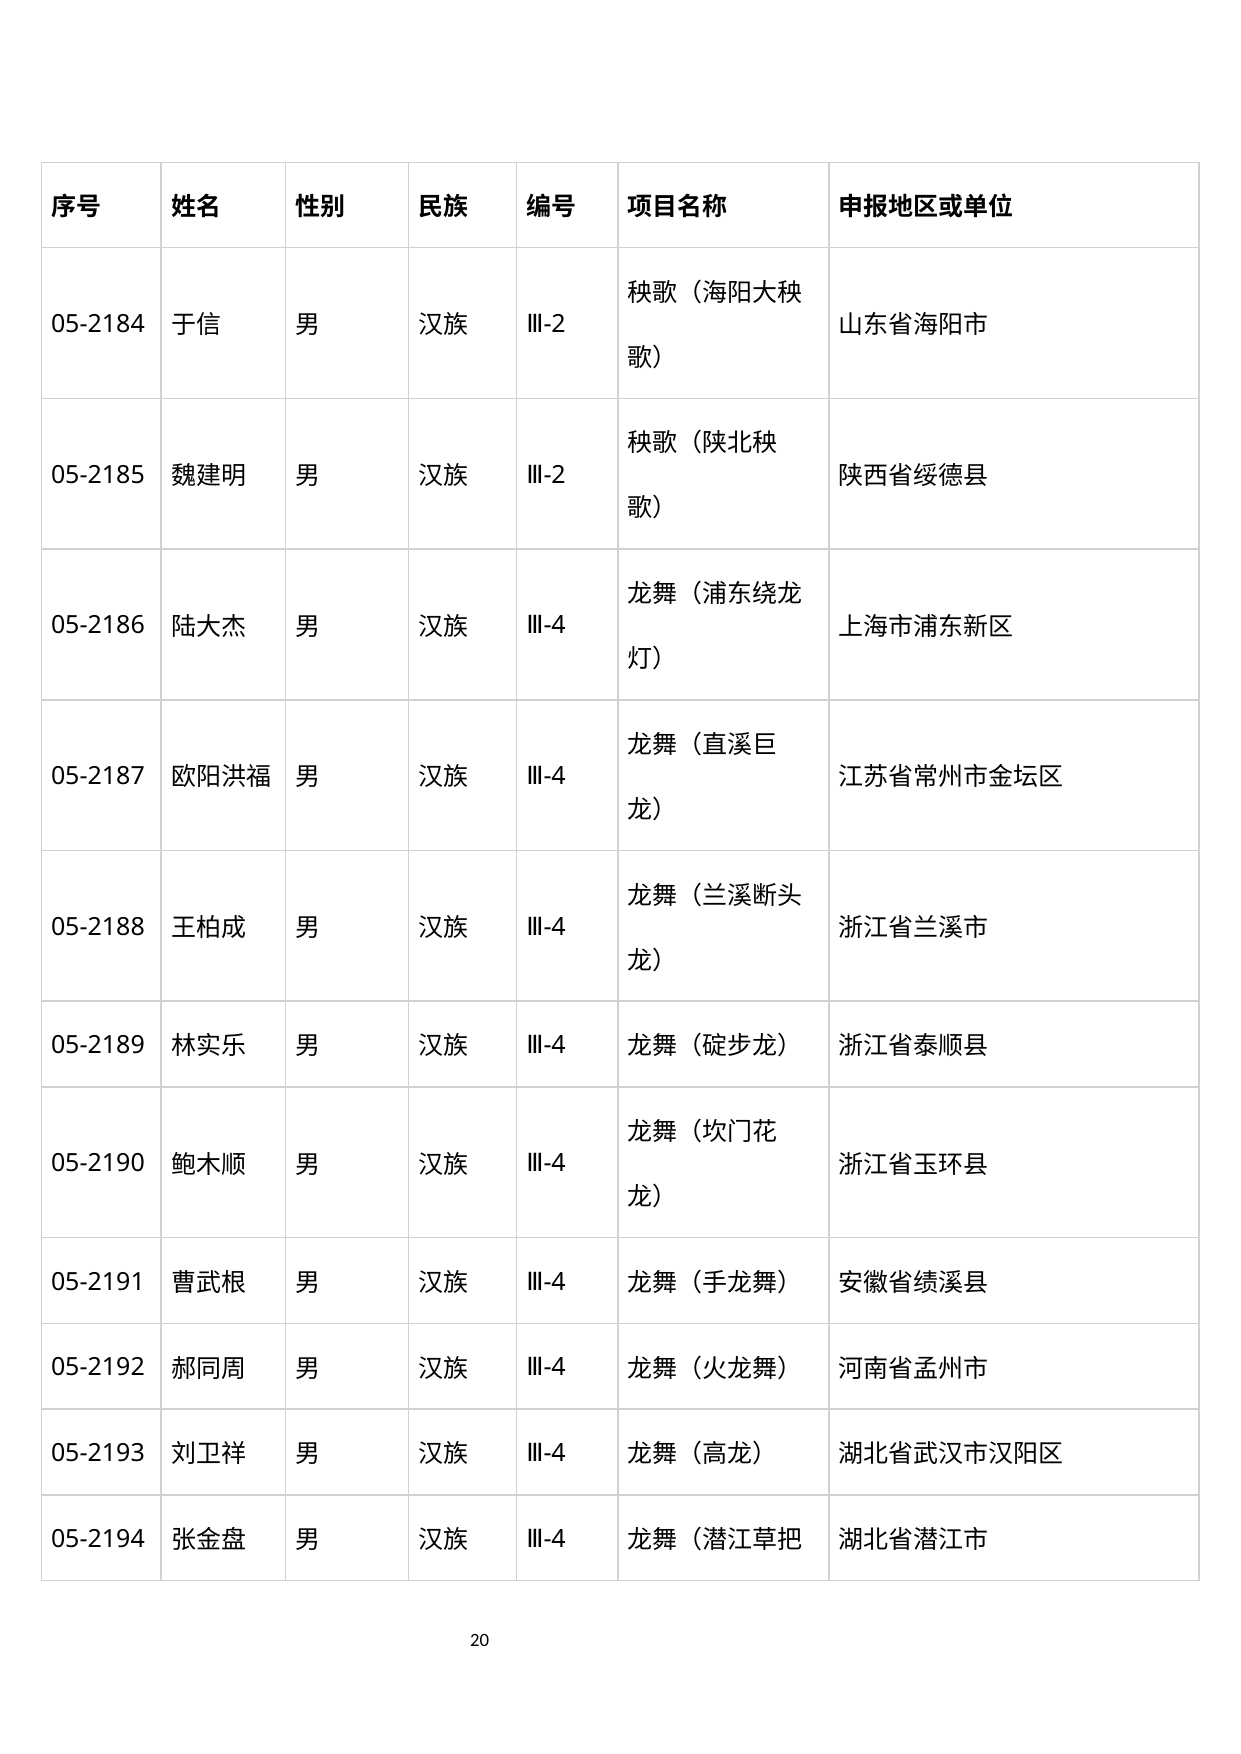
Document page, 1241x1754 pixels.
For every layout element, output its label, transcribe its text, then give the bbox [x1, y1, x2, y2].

table_cell 汉族 [409, 1088, 516, 1237]
table_cell 山东省海阳市 [830, 248, 1198, 397]
table_cell 欧阳洪福 [162, 701, 285, 849]
table_cell 汉族 [409, 1238, 516, 1322]
table_cell Ⅲ-2 [517, 248, 617, 397]
table_cell 汉族 [409, 1496, 516, 1580]
table_cell 男 [286, 1496, 408, 1580]
table_cell 汉族 [409, 1002, 516, 1086]
table_cell 曹武根 [162, 1238, 285, 1322]
table_cell 05-2188 [42, 851, 160, 1000]
table_cell 龙舞（直溪巨龙） [619, 701, 828, 849]
table_cell Ⅲ-4 [517, 1324, 617, 1408]
table_header 民族 [409, 163, 516, 247]
table_cell 龙舞（兰溪断头龙） [619, 851, 828, 1000]
table_cell Ⅲ-2 [517, 399, 617, 548]
table_cell 汉族 [409, 1410, 516, 1494]
table_cell 河南省孟州市 [830, 1324, 1198, 1408]
table_cell Ⅲ-4 [517, 1410, 617, 1494]
table_cell 上海市浦东新区 [830, 550, 1198, 699]
table_cell Ⅲ-4 [517, 701, 617, 849]
table_cell 刘卫祥 [162, 1410, 285, 1494]
table_cell 龙舞（手龙舞） [619, 1238, 828, 1322]
table_cell 龙舞（火龙舞） [619, 1324, 828, 1408]
table_cell 龙舞（潜江草把龙） [619, 1496, 828, 1580]
table_cell 男 [286, 1324, 408, 1408]
table_cell 05-2185 [42, 399, 160, 548]
table_cell 05-2189 [42, 1002, 160, 1086]
table_cell Ⅲ-4 [517, 1496, 617, 1580]
table_cell 05-2187 [42, 701, 160, 849]
table_cell 安徽省绩溪县 [830, 1238, 1198, 1322]
table_cell Ⅲ-4 [517, 1238, 617, 1322]
table_cell Ⅲ-4 [517, 1088, 617, 1237]
table_cell 05-2194 [42, 1496, 160, 1580]
table_cell 秧歌（海阳大秧歌） [619, 248, 828, 397]
table_cell 男 [286, 550, 408, 699]
table_cell 浙江省玉环县 [830, 1088, 1198, 1237]
table_cell 龙舞（高龙） [619, 1410, 828, 1494]
table_cell 秧歌（陕北秧歌） [619, 399, 828, 548]
table_cell 浙江省兰溪市 [830, 851, 1198, 1000]
table_cell 湖北省武汉市汉阳区 [830, 1410, 1198, 1494]
table_cell 05-2186 [42, 550, 160, 699]
table_cell 汉族 [409, 1324, 516, 1408]
table_cell 05-2184 [42, 248, 160, 397]
table_cell 男 [286, 1410, 408, 1494]
table_cell 郝同周 [162, 1324, 285, 1408]
table_cell 汉族 [409, 851, 516, 1000]
table_header 编号 [517, 163, 617, 247]
table_cell 男 [286, 248, 408, 397]
table_header 序号 [42, 163, 160, 247]
table_header 项目名称 [619, 163, 828, 247]
table_cell 男 [286, 1238, 408, 1322]
table_cell 龙舞（坎门花龙） [619, 1088, 828, 1237]
table_header 姓名 [162, 163, 285, 247]
table_cell 浙江省泰顺县 [830, 1002, 1198, 1086]
table_cell 江苏省常州市金坛区 [830, 701, 1198, 849]
table_cell 男 [286, 399, 408, 548]
table_cell 鲍木顺 [162, 1088, 285, 1237]
table_cell Ⅲ-4 [517, 1002, 617, 1086]
table_cell Ⅲ-4 [517, 550, 617, 699]
table_cell 张金盘 [162, 1496, 285, 1580]
table_cell 林实乐 [162, 1002, 285, 1086]
table_cell 于信 [162, 248, 285, 397]
table_cell Ⅲ-4 [517, 851, 617, 1000]
table_cell 05-2193 [42, 1410, 160, 1494]
table_cell 05-2190 [42, 1088, 160, 1237]
table_header 申报地区或单位 [830, 163, 1198, 247]
table_cell 龙舞（浦东绕龙灯） [619, 550, 828, 699]
table_cell 龙舞（碇步龙） [619, 1002, 828, 1086]
table_cell 魏建明 [162, 399, 285, 548]
table_cell 05-2191 [42, 1238, 160, 1322]
table_cell 男 [286, 701, 408, 849]
table_cell 男 [286, 1088, 408, 1237]
table_cell 男 [286, 851, 408, 1000]
table_cell 汉族 [409, 701, 516, 849]
table_cell 男 [286, 1002, 408, 1086]
table_cell 王柏成 [162, 851, 285, 1000]
table_cell 汉族 [409, 550, 516, 699]
table_cell 湖北省潜江市 [830, 1496, 1198, 1580]
table_cell 05-2192 [42, 1324, 160, 1408]
table_cell 陆大杰 [162, 550, 285, 699]
table_cell 汉族 [409, 399, 516, 548]
table_cell 陕西省绥德县 [830, 399, 1198, 548]
table_cell 汉族 [409, 248, 516, 397]
table_header 性别 [286, 163, 408, 247]
